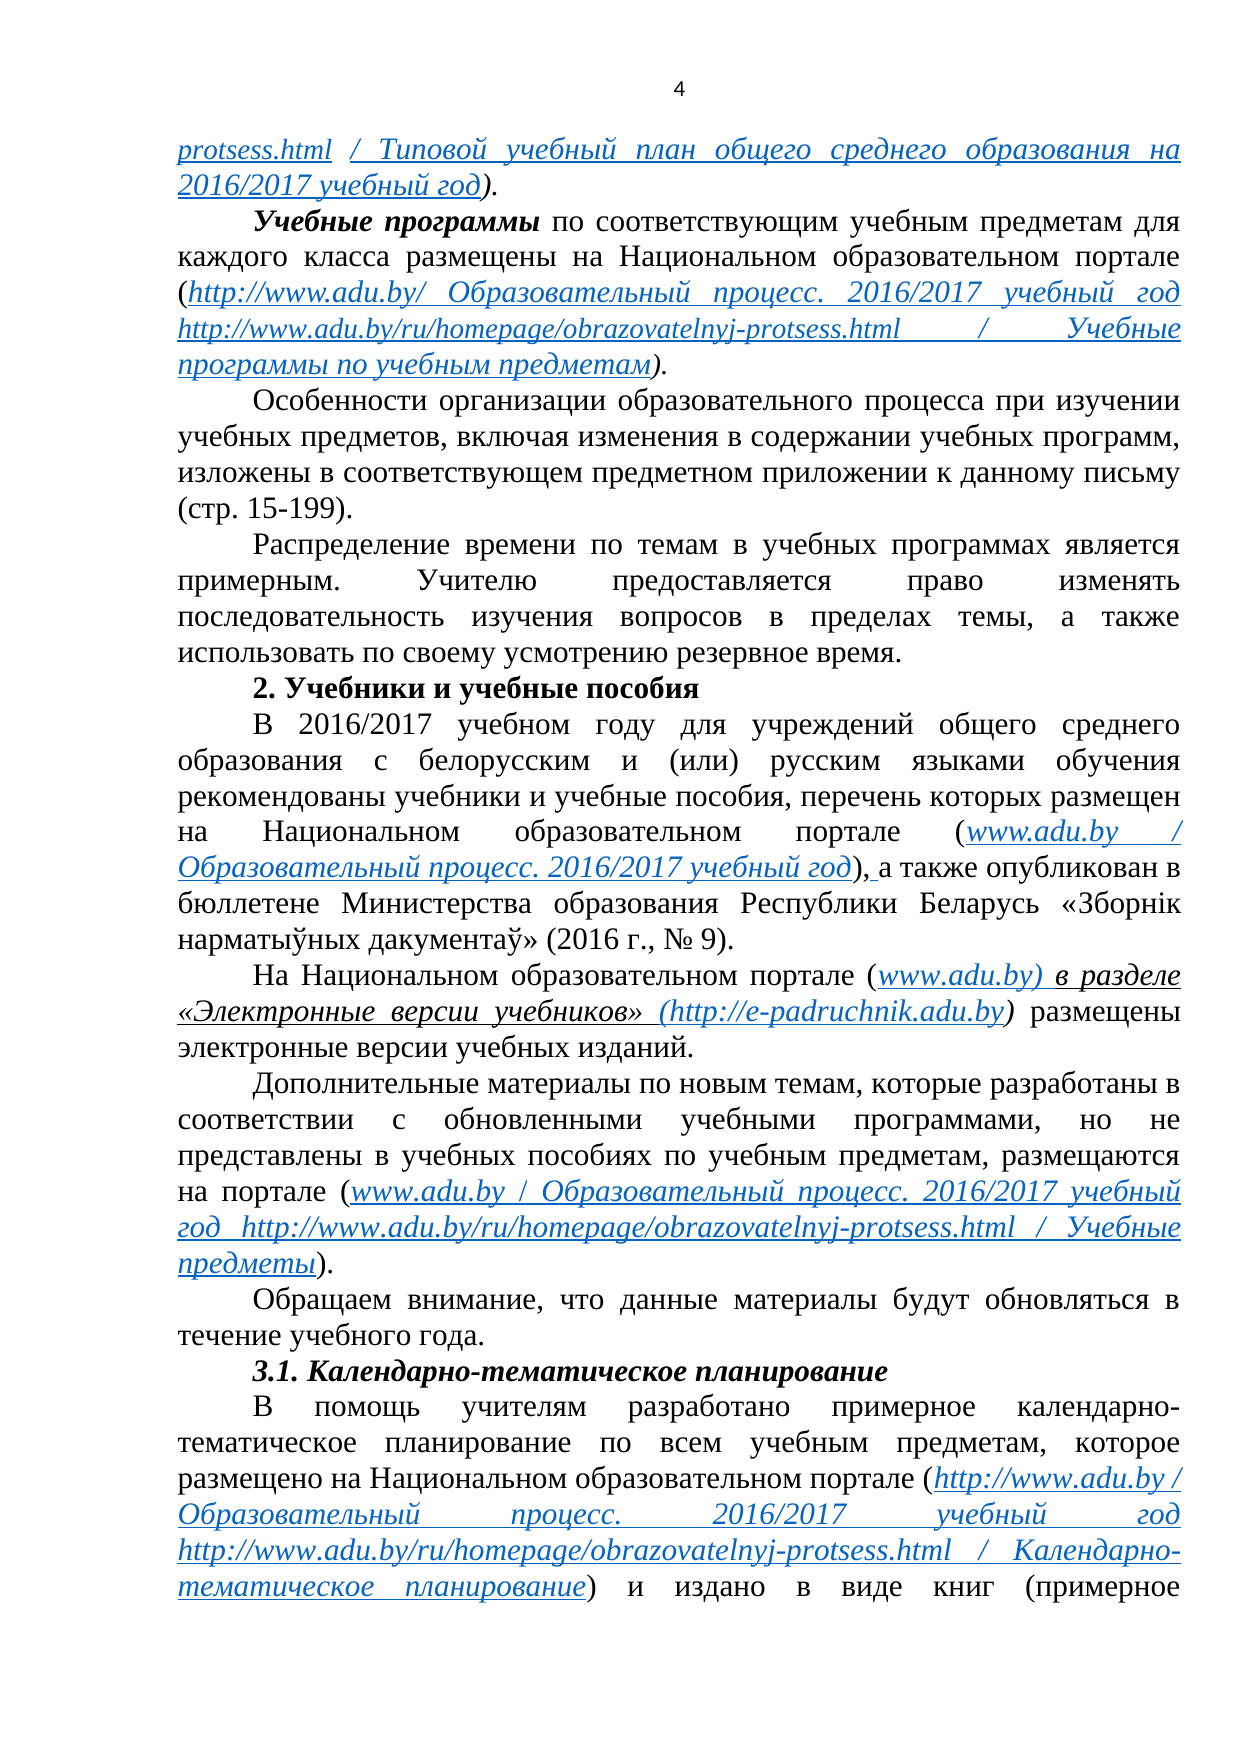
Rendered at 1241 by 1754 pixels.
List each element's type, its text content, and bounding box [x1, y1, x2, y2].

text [177, 1564, 1181, 1603]
text Дополнительные материалы по новым темам, которые разработаны в соответствии с обновленными учебными программами, но не представлены в учебных пособиях по учебным предметам, размещаются на портале (www.adu.by / Образовательный процесс. 2016/2017 учебный год http://www.adu.by/ru/homepage/obrazovatelnyj-protsess.html / Учебные предметы). [177, 1241, 1181, 1280]
text Распределение времени по темам в учебных программах является примерным. Учителю предоставляется право изменять последовательность изучения вопросов в пределах темы, а также использовать по своему усмотрению резервное время. [177, 525, 1181, 669]
text 2. Учебники и учебные пособия [177, 669, 1181, 705]
text Особенности организации образовательного процесса при изучении учебных предметов, включая изменения в содержании учебных программ, изложены в соответствующем предметном приложении к данному письму (стр. 15-199). [177, 381, 1181, 525]
text Учебные программы по соответствующим учебным предметам для каждого класса размещены на Национальном образовательном портале (http://www.adu.by/ Образовательный процесс. 2016/2017 учебный год http://www.adu.by/ru/homepage/obrazovatelnyj-protsess.html / Учебные программы по учебным предметам). [177, 202, 1181, 340]
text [177, 130, 1181, 202]
text Учебные программы по соответствующим учебным предметам для каждого класса размещены на Национальном образовательном портале (http://www.adu.by/ Образовательный процесс. 2016/2017 учебный год http://www.adu.by/ru/homepage/obrazovatelnyj-protsess.html / Учебные программы по учебным предметам). [177, 342, 1181, 381]
text 3.1. Календарно-тематическое планирование [177, 1352, 1181, 1388]
text Обращаем внимание, что данные материалы будут обновляться в течение учебного года. [177, 1280, 1181, 1352]
text Дополнительные материалы по новым темам, которые разработаны в соответствии с обновленными учебными программами, но не представлены в учебных пособиях по учебным предметам, размещаются на портале (www.adu.by / Образовательный процесс. 2016/2017 учебный год http://www.adu.by/ru/homepage/obrazovatelnyj-protsess.html / Учебные предметы). [177, 1064, 1181, 1239]
text На Национальном образовательном портале (www.adu.by) в разделе «Электронные версии учебников» (http://e-padruchnik.adu.by) размещены электронные версии учебных изданий. [177, 956, 1181, 1064]
text В 2016/2017 учебном году для учреждений общего среднего образования с белорусским и (или) русским языками обучения рекомендованы учебники и учебные пособия, перечень которых размещен на Национальном образовательном портале (www.adu.by / Образовательный процесс. 2016/2017 учебный год), а также опубликован в бюллетене Министерства образования Республики Беларусь «Зборнік нарматыўных дакументаў» (2016 г., № 9). [177, 705, 1181, 956]
